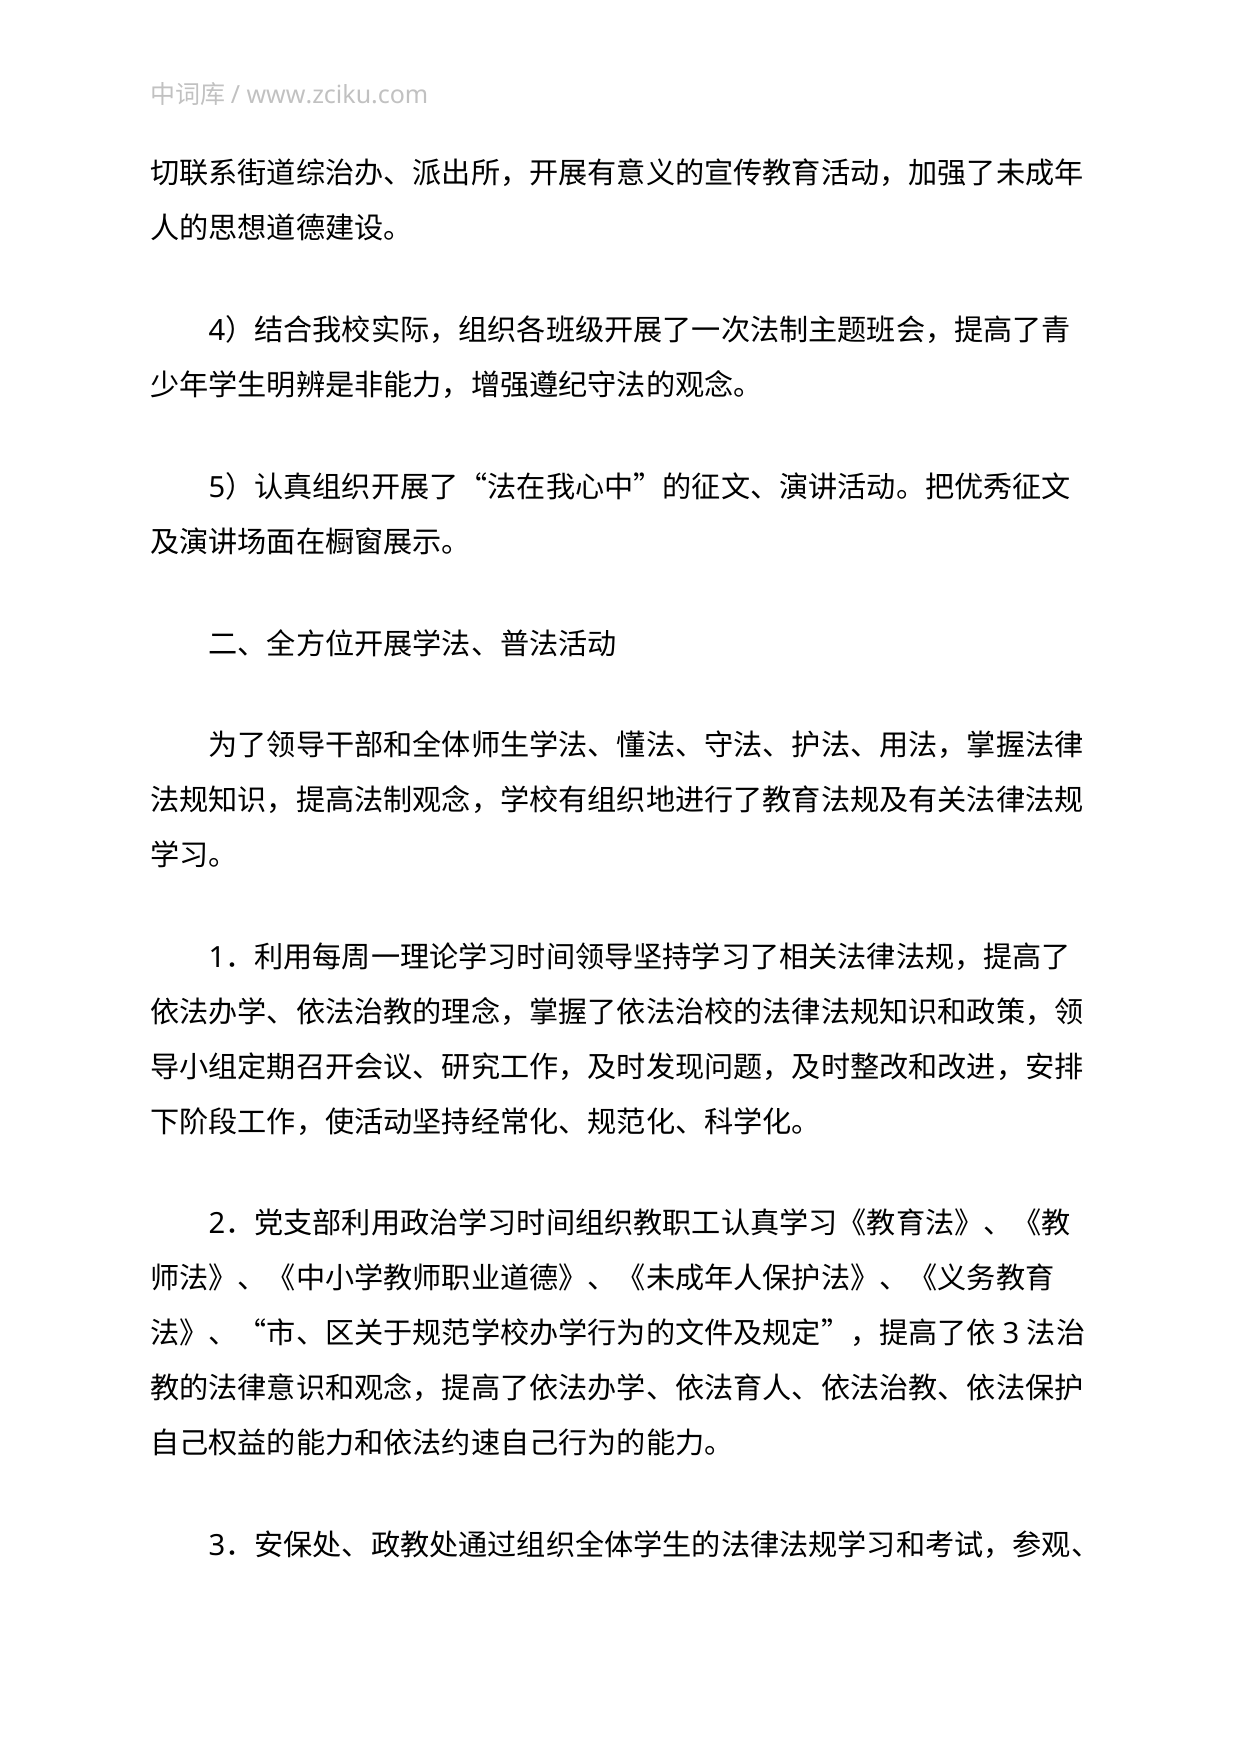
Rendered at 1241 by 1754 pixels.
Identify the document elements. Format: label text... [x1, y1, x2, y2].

text 1．利用每周一理论学习时间领导坚持学习了相关法律法规，提高了依法办学、依法治教的理念，掌握了依法治校的法律法规知识和政策，领导小组定期召开会议、研究工作，及时发现问题，及时整改和改进，安排下阶段工作，使活动坚持经常化、规范化、科学化。 [150, 933, 1090, 1141]
text 为了领导干部和全体师生学法、懂法、守法、护法、用法，掌握法律法规知识，提高法制观念，学校有组织地进行了教育法规及有关法律法规学习。 [150, 722, 1090, 874]
text 2．党支部利用政治学习时间组织教职工认真学习《教育法》、《教师法》、《中小学教师职业道德》、《未成年人保护法》、《义务教育法》、“市、区关于规范学校办学行为的文件及规定”，提高了依 3 法治教的法律意识和观念，提高了依法办学、依法育人、依法治教、依法保护自己权益的能力和依法约速自己行为的能力。 [150, 1200, 1090, 1462]
text 4）结合我校实际，组织各班级开展了一次法制主题班会，提高了青少年学生明辨是非能力，增强遵纪守法的观念。 [150, 307, 1090, 404]
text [150, 1522, 1090, 1564]
text 二、全方位开展学法、普法活动 [150, 620, 1090, 662]
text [150, 150, 1090, 247]
text 5）认真组织开展了“法在我心中”的征文、演讲活动。把优秀征文及演讲场面在橱窗展示。 [150, 463, 1090, 561]
